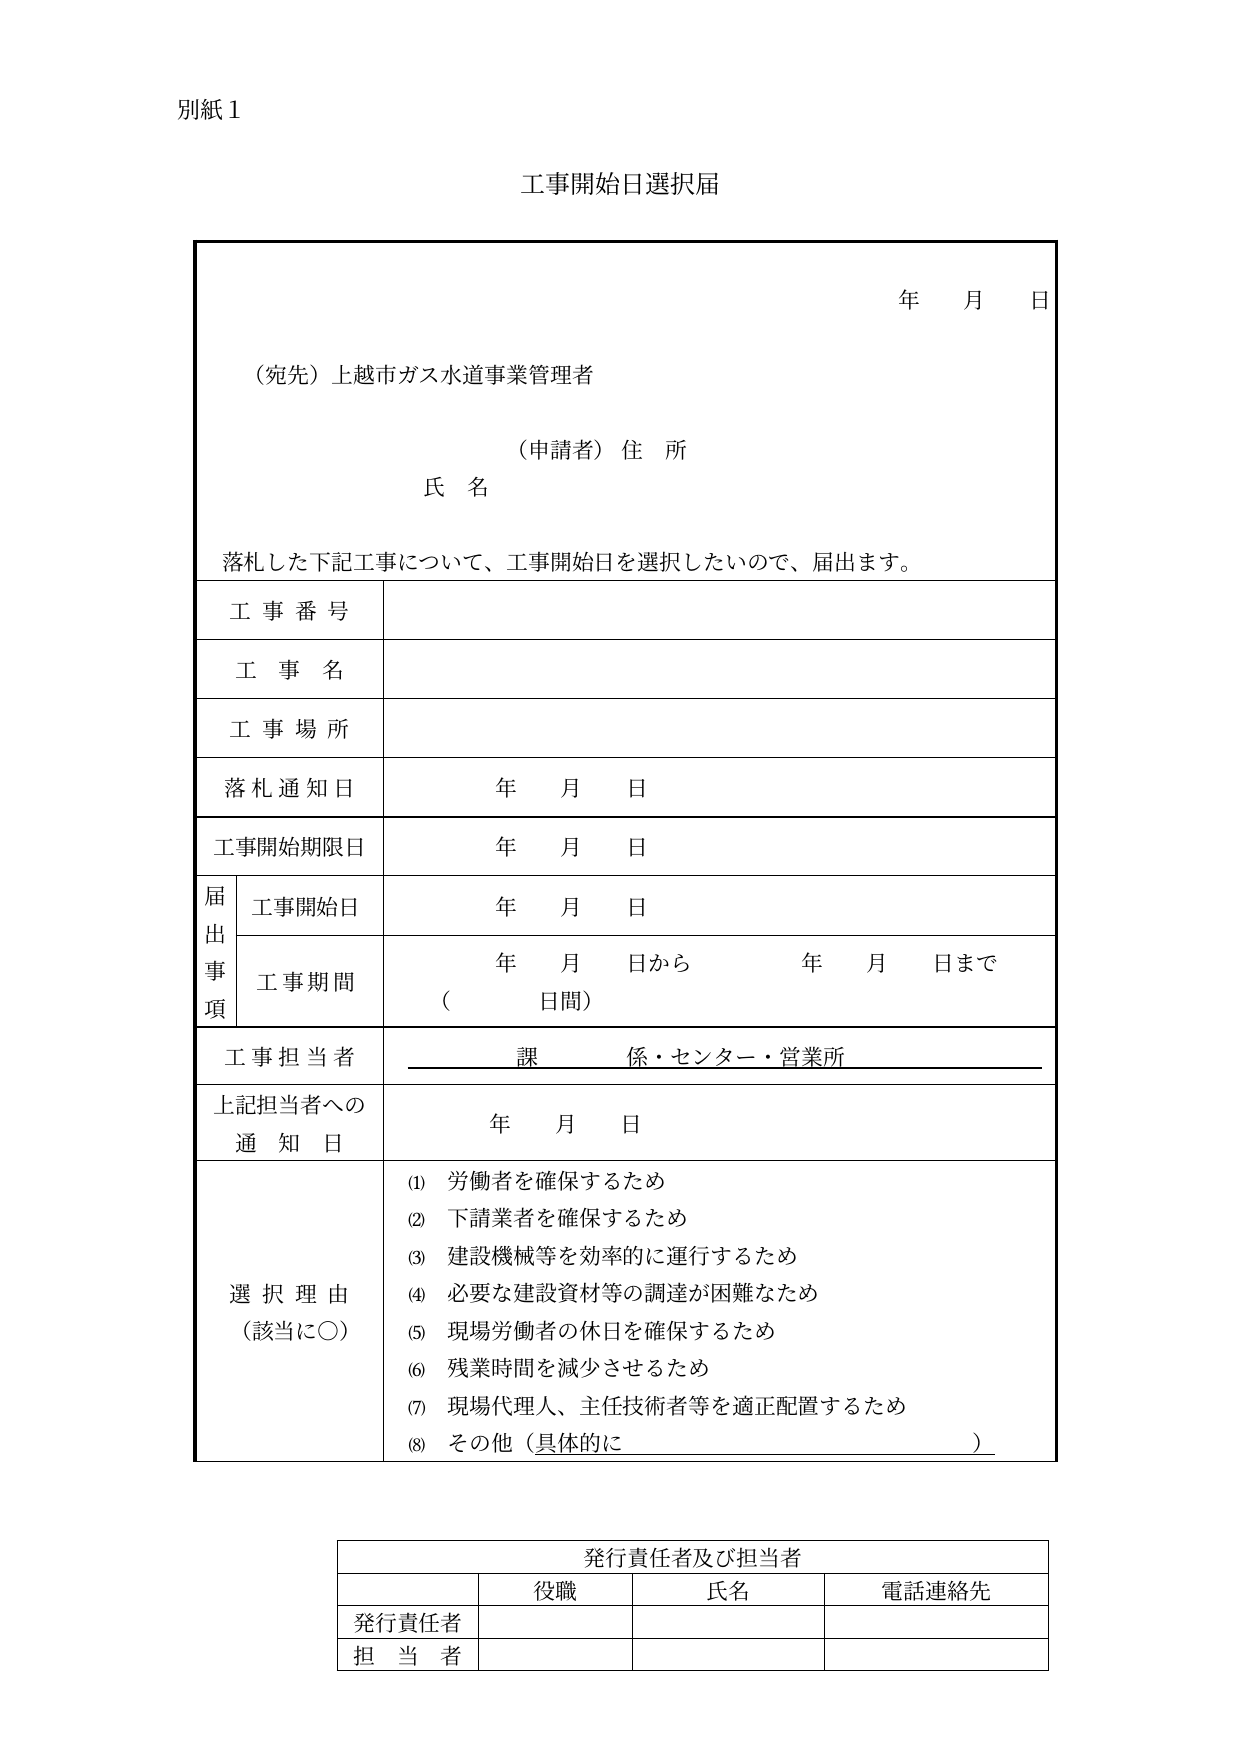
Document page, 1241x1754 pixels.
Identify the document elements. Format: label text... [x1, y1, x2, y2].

table_cell [633, 1639, 824, 1670]
table_cell 工事開始日 [237, 876, 383, 934]
table_cell 役職 [479, 1574, 632, 1605]
text 別紙１ [177, 89, 1063, 127]
table_cell 選択理由 （該当に○） [197, 1161, 383, 1461]
table_cell [825, 1606, 1048, 1638]
table_cell 発行責任者 [338, 1606, 478, 1638]
table_cell [384, 581, 1055, 639]
text 工事開始日選択届 [177, 164, 1063, 202]
table_cell 氏名 [633, 1574, 824, 1605]
table_cell [825, 1639, 1048, 1670]
table_cell 工事場所 [197, 699, 383, 757]
table_cell 工事期間 [237, 936, 383, 1026]
table_cell 年 月 日 [384, 818, 1055, 875]
table_header 発行責任者及び担当者 [338, 1541, 1048, 1573]
table_cell 工事開始期限日 [197, 818, 383, 875]
table_cell ⑴ 労働者を確保するため ⑵ 下請業者を確保するため ⑶ 建設機械等を効率的に運行するため ⑷ 必要な建設資材等の調達が困難なため ⑸ 現場労働者の休日を確保するため ⑹ 残業時間を減少させるため ⑺ 現場代理人、主任技術者等を適正配置するため ⑻ その他（具体的に ） [384, 1161, 1055, 1461]
table_cell 電話連絡先 [825, 1574, 1048, 1605]
table_cell 工事名 [197, 640, 383, 698]
table_cell 課 係・センター・営業所 [384, 1028, 1055, 1084]
table_cell 年 月 日から 年 月 日まで （ 日間） [384, 936, 1055, 1026]
table_cell 年 月 日 [384, 1085, 1055, 1160]
table_cell [633, 1606, 824, 1638]
table_cell 届 出 事 項 [197, 876, 236, 1026]
table_cell [384, 699, 1055, 757]
table_cell 工事担当者 [197, 1028, 383, 1084]
table_cell 工事番号 [197, 581, 383, 639]
table_cell [479, 1606, 632, 1638]
table_cell 年 月 日 [384, 758, 1055, 816]
table_cell 担 当 者 [338, 1639, 478, 1670]
table_cell 落札通知日 [197, 758, 383, 816]
table_cell 年 月 日 [384, 876, 1055, 934]
table_cell [338, 1574, 478, 1605]
table_header 年 月 日 （宛先）上越市ガス水道事業管理者 （申請者） 住 所 氏 名 落札した下記工事について、工事開始日を選択したいので、届出ます。 [197, 243, 1055, 580]
table_cell [479, 1639, 632, 1670]
table_cell [384, 640, 1055, 698]
table_cell 上記担当者への 通知日 [197, 1085, 383, 1160]
